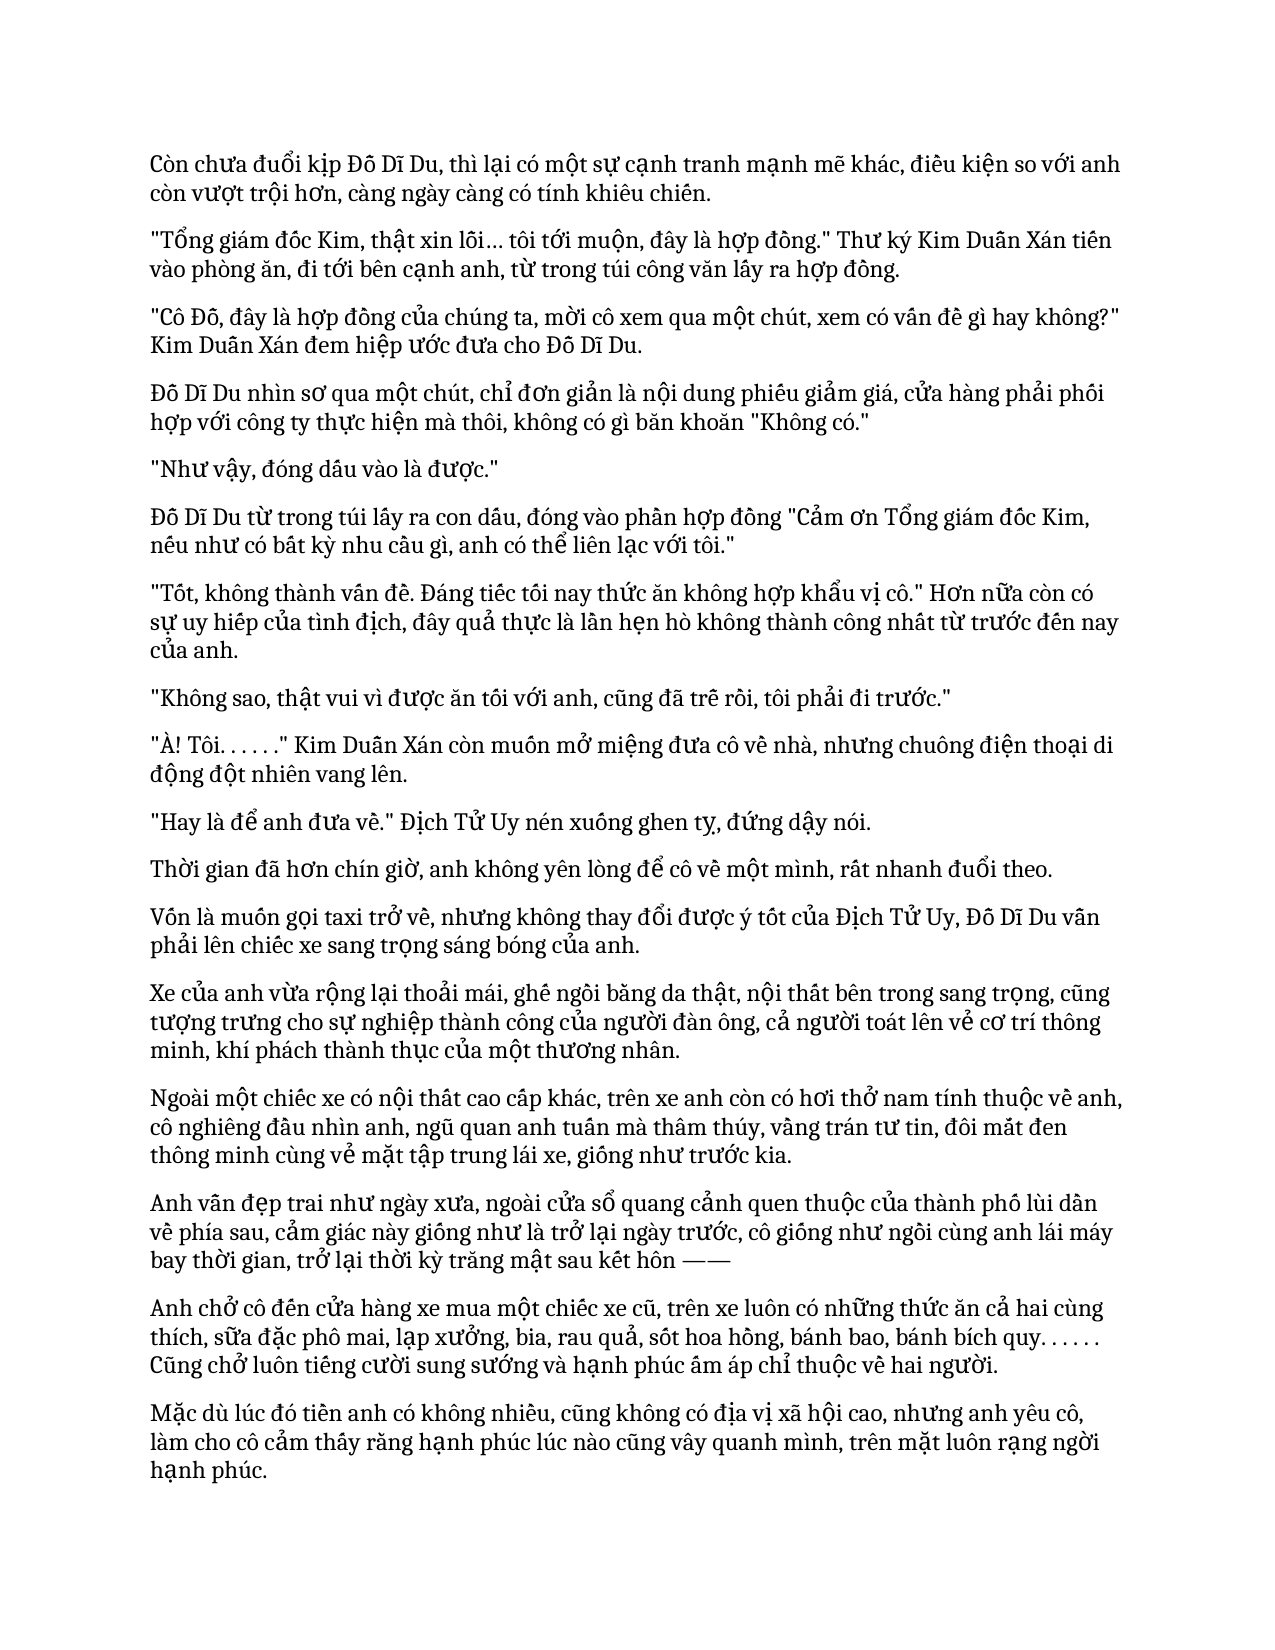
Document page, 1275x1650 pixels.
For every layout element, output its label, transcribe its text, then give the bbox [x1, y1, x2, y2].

text Mặc dù lúc đó tiền anh có không nhiều, cũng không có địa vị xã hội cao, nhưng anh yêu cô, làm cho cô cảm thấy rằng hạnh phúc lúc nào cũng vây quanh mình, trên mặt luôn rạng ngời hạnh phúc. [150, 1399, 1125, 1485]
text "Tổng giám đốc Kim, thật xin lỗi… tôi tới muộn, đây là hợp đồng." Thư ký Kim Duẫn Xán tiến vào phòng ăn, đi tới bên cạnh anh, từ trong túi công văn lấy ra hợp đồng. [150, 226, 1125, 284]
text Đỗ Dĩ Du từ trong túi lấy ra con dấu, đóng vào phần hợp đồng "Cảm ơn Tổng giám đốc Kim, nếu như có bất kỳ nhu cầu gì, anh có thể liên lạc với tôi." [150, 502, 1125, 560]
text Còn chưa đuổi kịp Đỗ Dĩ Du, thì lại có một sự cạnh tranh mạnh mẽ khác, điều kiện so với anh còn vượt trội hơn, càng ngày càng có tính khiêu chiến. [150, 150, 1125, 207]
text "Cô Đỗ, đây là hợp đồng của chúng ta, mời cô xem qua một chút, xem có vấn đề gì hay không?" Kim Duẫn Xán đem hiệp ước đưa cho Đỗ Dĩ Du. [150, 302, 1125, 360]
text "Như vậy, đóng dấu vào là được." [150, 455, 1125, 484]
text Anh chở cô đến cửa hàng xe mua một chiếc xe cũ, trên xe luôn có những thức ăn cả hai cùng thích, sữa đặc phô mai, lạp xưởng, bia, rau quả, sốt hoa hồng, bánh bao, bánh bích quy. . . . . . Cũng chở luôn tiếng cười sung sướng và hạnh phúc ấm áp chỉ thuộc về hai người. [150, 1294, 1125, 1380]
text Thời gian đã hơn chín giờ, anh không yên lòng để cô về một mình, rất nhanh đuổi theo. [150, 855, 1125, 884]
text "Tốt, không thành vấn đề. Đáng tiếc tối nay thức ăn không hợp khẩu vị cô." Hơn nữa còn có sự uy hiếp của tình địch, đây quả thực là lần hẹn hò không thành công nhất từ trước đến nay của anh. [150, 579, 1125, 665]
text "Hay là để anh đưa về." Địch Tử Uy nén xuống ghen tỵ, đứng dậy nói. [150, 807, 1125, 836]
text "Không sao, thật vui vì được ăn tối với anh, cũng đã trễ rồi, tôi phải đi trước." [150, 684, 1125, 712]
text Vốn là muốn gọi taxi trở về, nhưng không thay đổi được ý tốt của Địch Tử Uy, Đỗ Dĩ Du vẫn phải lên chiếc xe sang trọng sáng bóng của anh. [150, 902, 1125, 960]
text Xe của anh vừa rộng lại thoải mái, ghế ngồi bằng da thật, nội thất bên trong sang trọng, cũng tượng trưng cho sự nghiệp thành công của người đàn ông, cả người toát lên vẻ cơ trí thông minh, khí phách thành thục của một thương nhân. [150, 979, 1125, 1065]
text Ngoài một chiếc xe có nội thất cao cấp khác, trên xe anh còn có hơi thở nam tính thuộc về anh, cô nghiêng đầu nhìn anh, ngũ quan anh tuấn mà thâm thúy, vầng trán tư tin, đôi mắt đen thông minh cùng vẻ mặt tập trung lái xe, giống như trước kia. [150, 1084, 1125, 1170]
text Anh vẫn đẹp trai như ngày xưa, ngoài cửa sổ quang cảnh quen thuộc của thành phố lùi dần về phía sau, cảm giác này giống như là trở lại ngày trước, cô giống như ngồi cùng anh lái máy bay thời gian, trở lại thời kỳ trăng mật sau kết hôn —— [150, 1189, 1125, 1275]
text "À! Tôi. . . . . ." Kim Duẫn Xán còn muốn mở miệng đưa cô về nhà, nhưng chuông điện thoại di động đột nhiên vang lên. [150, 731, 1125, 789]
text Đỗ Dĩ Du nhìn sơ qua một chút, chỉ đơn giản là nội dung phiếu giảm giá, cửa hàng phải phối hợp với công ty thực hiện mà thôi, không có gì băn khoăn "Không có." [150, 379, 1125, 436]
